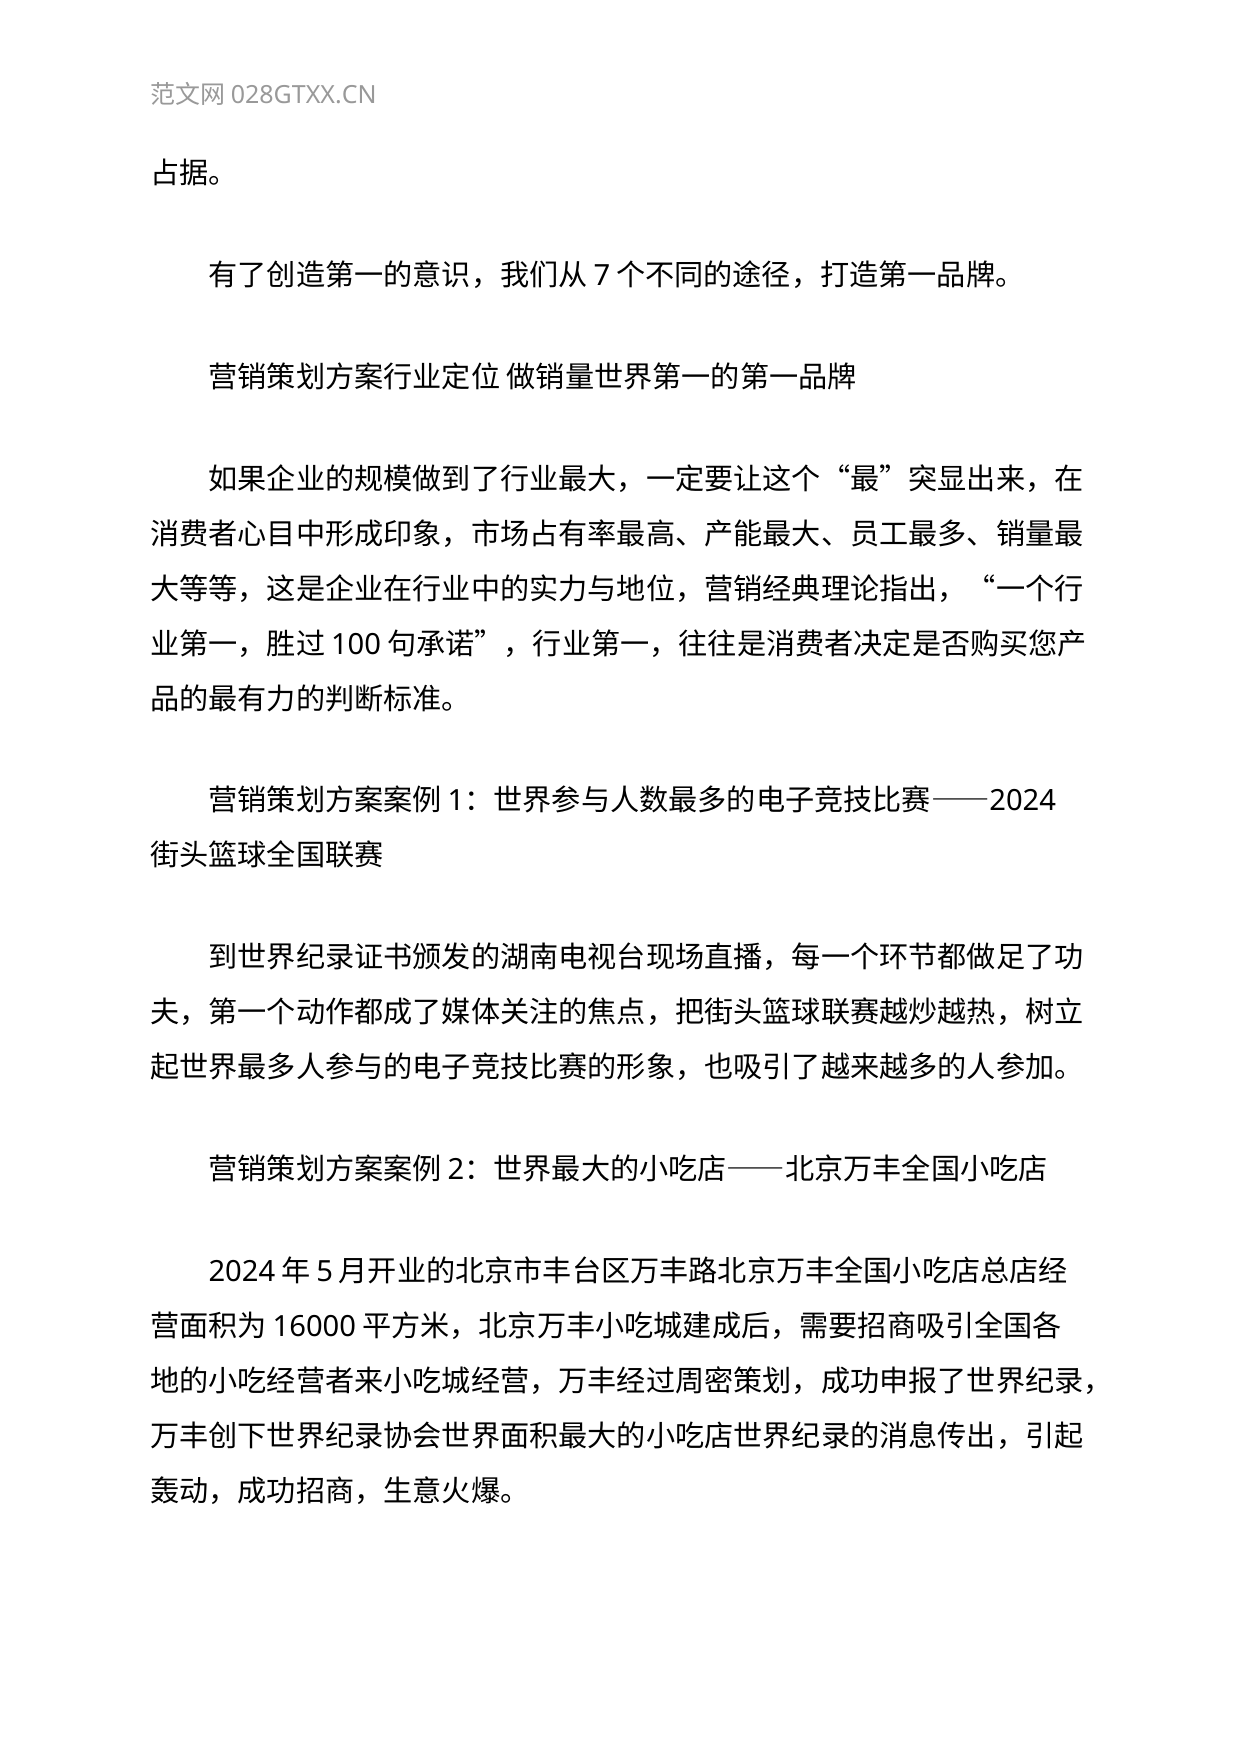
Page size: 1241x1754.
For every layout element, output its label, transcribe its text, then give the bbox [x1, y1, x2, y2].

text 到世界纪录证书颁发的湖南电视台现场直播，每一个环节都做足了功夫，第一个动作都成了媒体关注的焦点，把街头篮球联赛越炒越热，树立起世界最多人参与的电子竞技比赛的形象，也吸引了越来越多的人参加。 [150, 934, 1090, 1086]
text 营销策划方案行业定位 做销量世界第一的第一品牌 [150, 354, 1090, 396]
text 有了创造第一的意识，我们从7个不同的途径，打造第一品牌。 [150, 252, 1090, 294]
text 营销策划方案案例2：世界最大的小吃店——北京万丰全国小吃店 [150, 1145, 1090, 1188]
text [150, 150, 1090, 192]
text 如果企业的规模做到了行业最大，一定要让这个“最”突显出来，在消费者心目中形成印象，市场占有率最高、产能最大、员工最多、销量最大等等，这是企业在行业中的实力与地位，营销经典理论指出，“一个行业第一，胜过100句承诺”，行业第一，往往是消费者决定是否购买您产品的最有力的判断标准。 [150, 456, 1090, 717]
text 营销策划方案案例1：世界参与人数最多的电子竞技比赛——2024街头篮球全国联赛 [150, 777, 1090, 874]
text 2024年5月开业的北京市丰台区万丰路北京万丰全国小吃店总店经营面积为16000平方米，北京万丰小吃城建成后，需要招商吸引全国各地的小吃经营者来小吃城经营，万丰经过周密策划，成功申报了世界纪录，万丰创下世界纪录协会世界面积最大的小吃店世界纪录的消息传出，引起轰动，成功招商，生意火爆。 [150, 1247, 1090, 1509]
